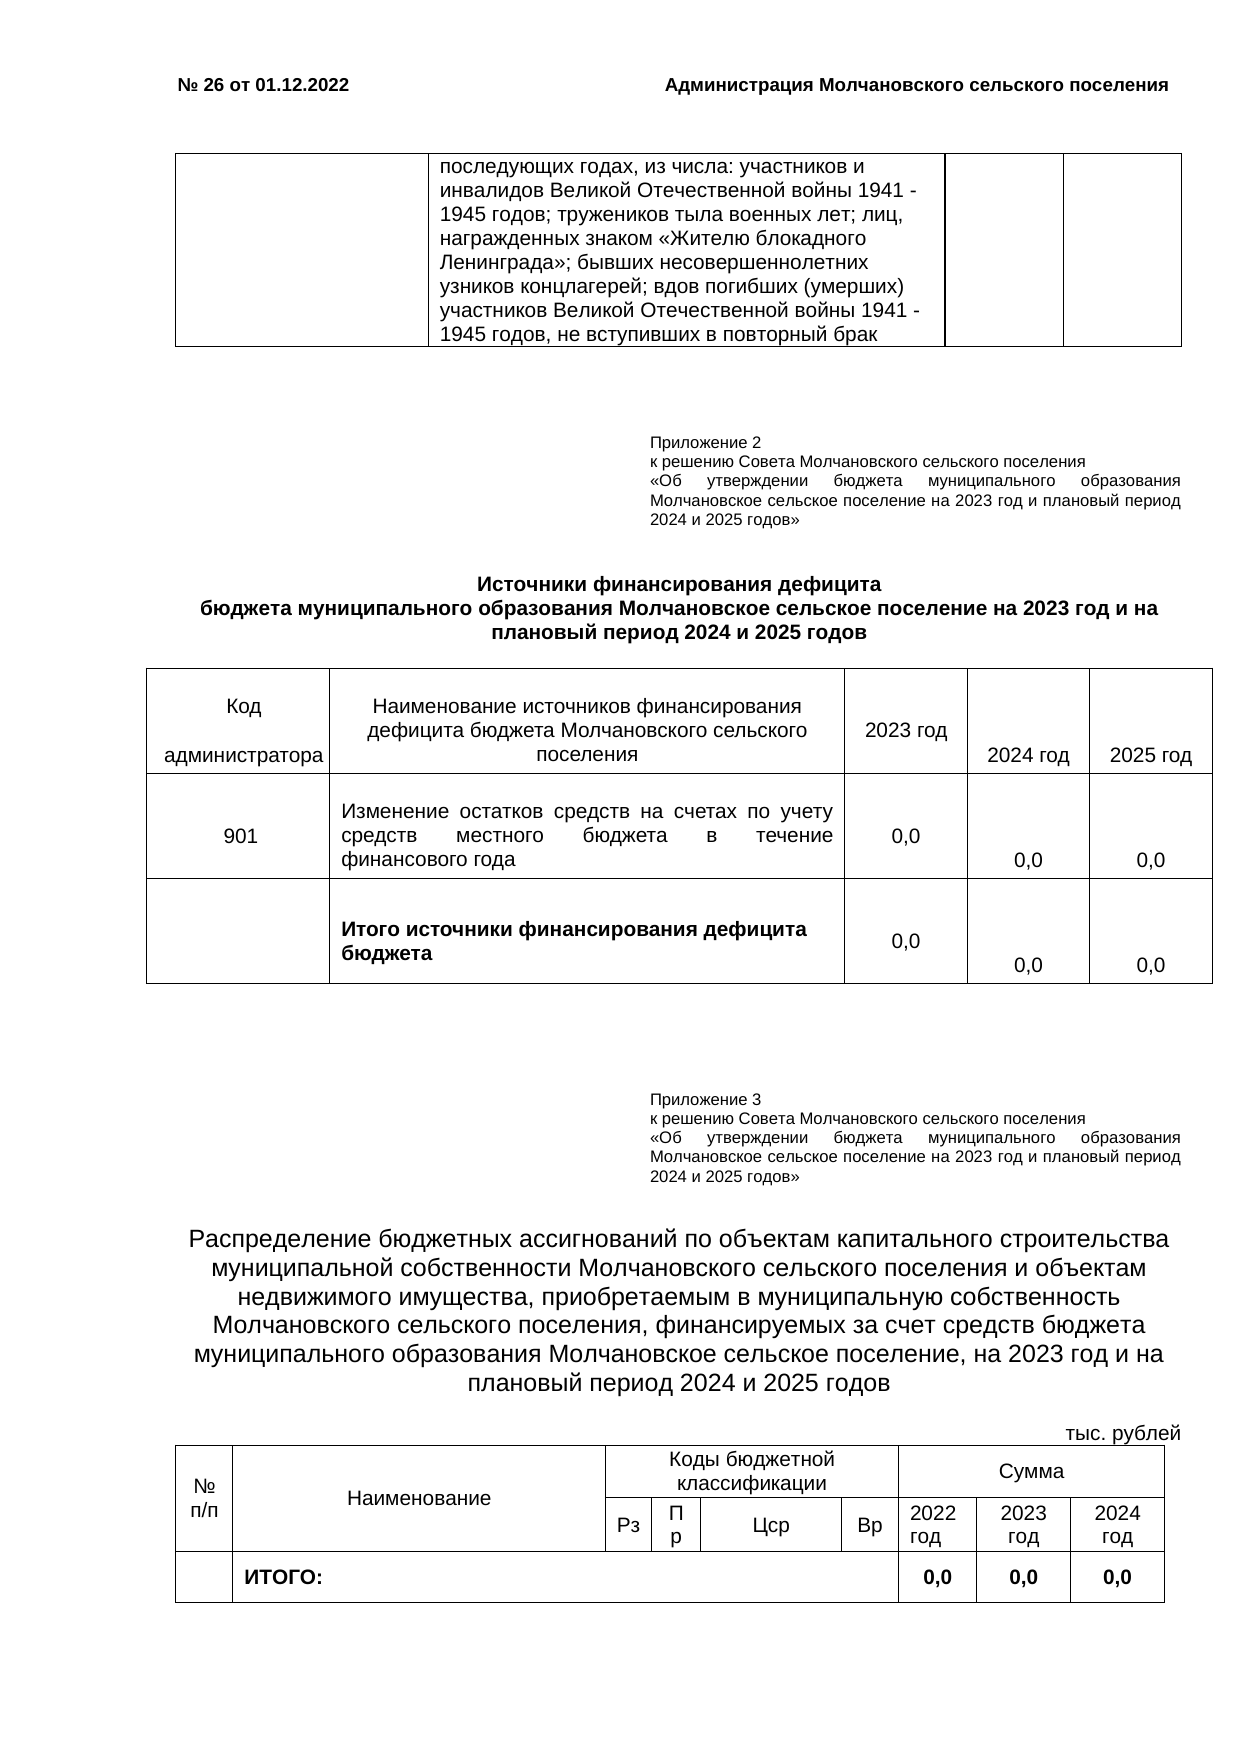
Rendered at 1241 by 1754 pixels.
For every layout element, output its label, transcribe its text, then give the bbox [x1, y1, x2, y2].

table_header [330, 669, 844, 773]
text бюджета муниципального образования Молчановское сельское поселение на 2023 год и на плановый период 2024 и 2025 годов [177, 596, 1181, 644]
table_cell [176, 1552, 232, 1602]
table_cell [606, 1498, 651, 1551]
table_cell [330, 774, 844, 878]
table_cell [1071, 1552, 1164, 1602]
text Распределение бюджетных ассигнований по объектам капитального строительства муниципальной собственности Молчановского сельского поселения и объектам недвижимого имущества, приобретаемым в муниципальную собственность Молчановского сельского поселения, финансируемых за счет средств бюджета муниципального образования Молчановское сельское поселение, на 2023 год и на плановый период 2024 и 2025 годов [177, 1224, 1181, 1396]
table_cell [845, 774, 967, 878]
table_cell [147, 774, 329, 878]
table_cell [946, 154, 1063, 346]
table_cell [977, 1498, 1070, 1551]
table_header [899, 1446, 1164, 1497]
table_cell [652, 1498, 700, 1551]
text к решению Совета Молчановского сельского поселения [650, 1109, 1181, 1128]
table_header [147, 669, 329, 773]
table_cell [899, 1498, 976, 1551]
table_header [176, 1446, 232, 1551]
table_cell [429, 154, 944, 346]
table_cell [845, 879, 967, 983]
text Приложение 3 [650, 1090, 1181, 1109]
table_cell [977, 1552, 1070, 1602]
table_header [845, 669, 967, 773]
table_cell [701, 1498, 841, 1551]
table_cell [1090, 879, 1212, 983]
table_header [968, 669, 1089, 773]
text «Об утверждении бюджета муниципального образования Молчановское сельское поселение на 2023 год и плановый период 2024 и 2025 годов» [650, 1128, 1181, 1186]
text «Об утверждении бюджета муниципального образования Молчановское сельское поселение на 2023 год и плановый период 2024 и 2025 годов» [650, 471, 1181, 529]
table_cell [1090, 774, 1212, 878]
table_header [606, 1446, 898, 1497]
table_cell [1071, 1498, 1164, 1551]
text Приложение 2 [650, 433, 1181, 452]
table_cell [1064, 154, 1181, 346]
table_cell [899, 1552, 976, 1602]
text тыс. рублей [177, 1421, 1181, 1444]
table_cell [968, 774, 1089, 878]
text к решению Совета Молчановского сельского поселения [650, 452, 1181, 471]
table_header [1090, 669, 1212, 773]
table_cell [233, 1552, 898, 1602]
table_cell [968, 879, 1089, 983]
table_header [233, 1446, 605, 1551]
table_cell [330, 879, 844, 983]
text Источники финансирования дефицита [177, 572, 1181, 596]
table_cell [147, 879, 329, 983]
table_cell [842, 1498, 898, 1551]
